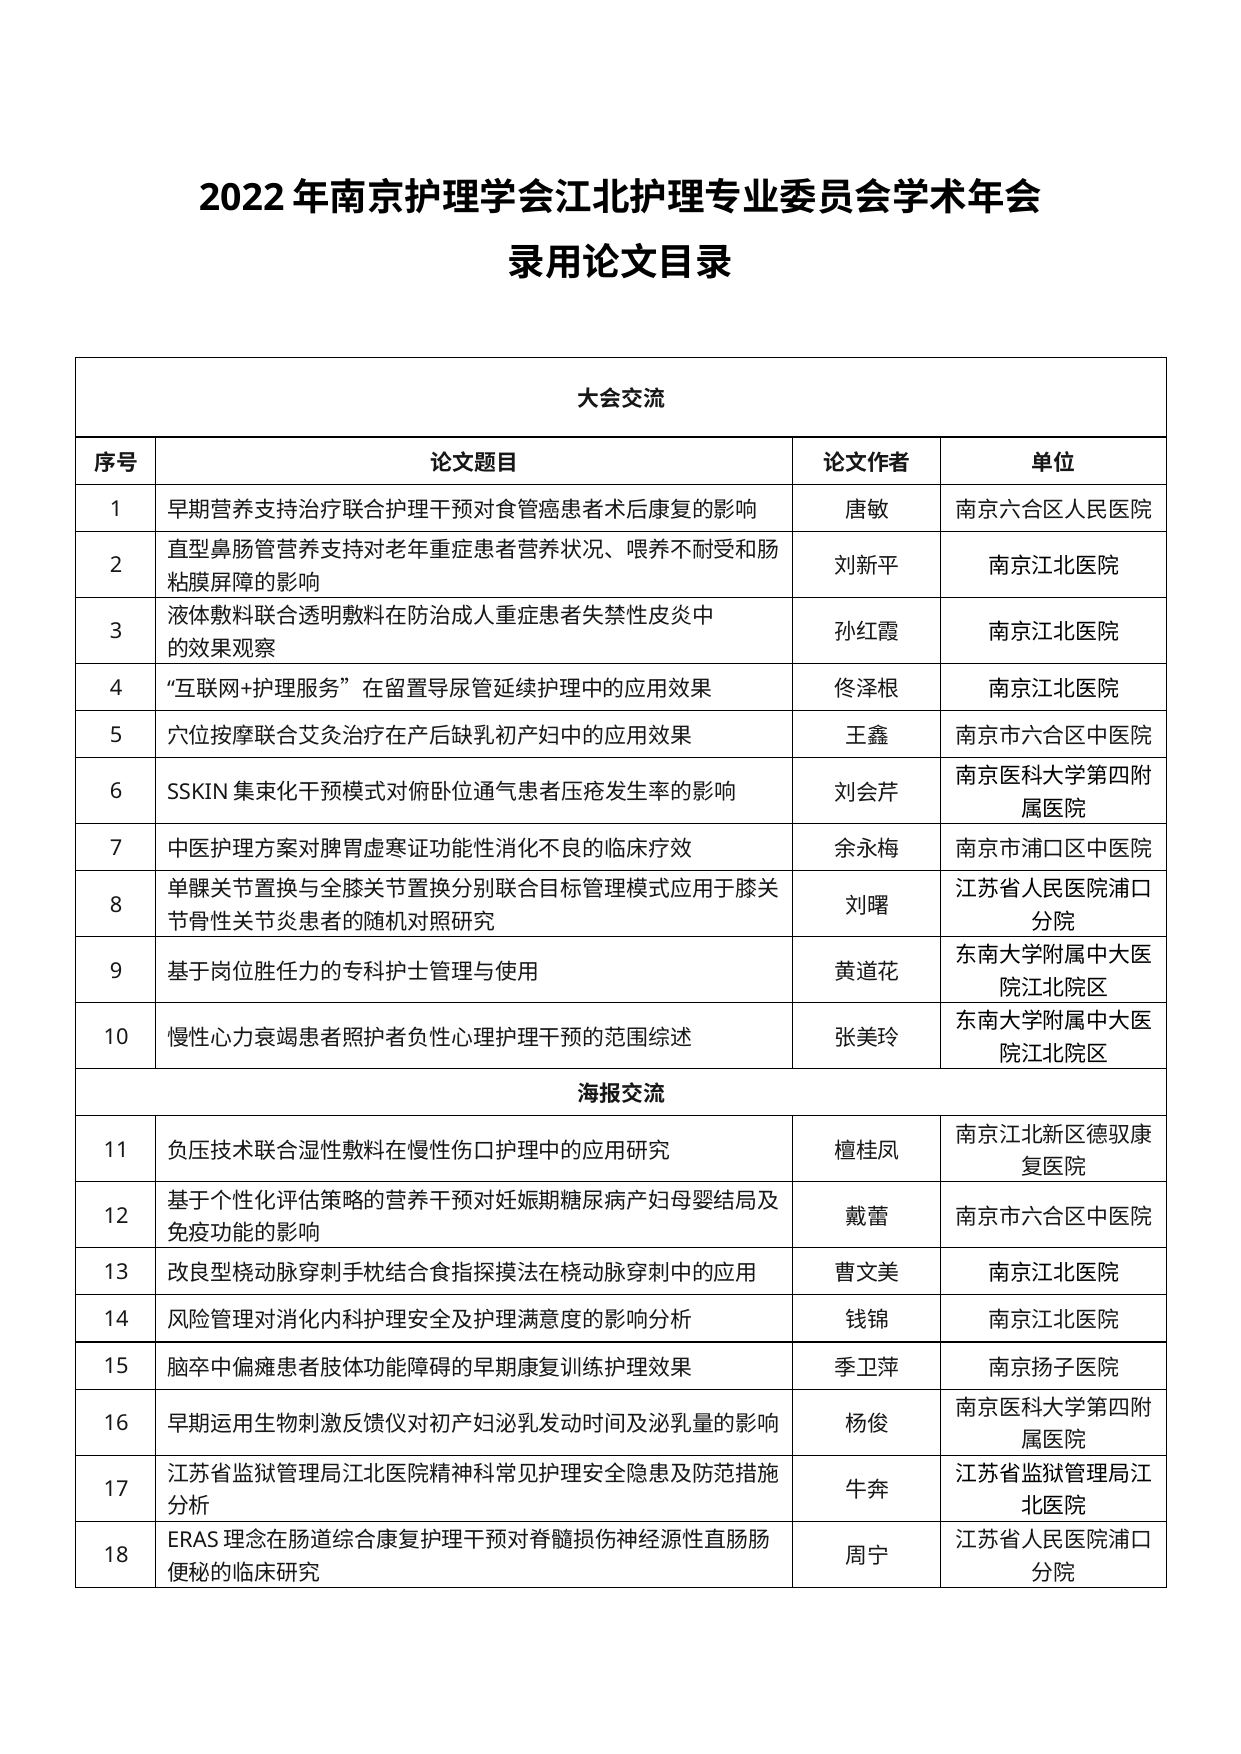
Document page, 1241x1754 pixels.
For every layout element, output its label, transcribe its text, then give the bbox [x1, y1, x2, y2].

table_cell 改良型桡动脉穿刺手枕结合食指探摸法在桡动脉穿刺中的应用 [156, 1248, 792, 1294]
table_cell 基于个性化评估策略的营养干预对妊娠期糖尿病产妇母婴结局及免疫功能的影响 [156, 1182, 792, 1247]
text 录用论文目录 [187, 227, 1053, 292]
table_cell 檀桂凤 [793, 1116, 940, 1181]
table_cell 4 [76, 664, 155, 710]
table_cell 序号 [76, 438, 155, 483]
table_cell 东南大学附属中大医院江北院区 [941, 1003, 1166, 1068]
table_cell 张美玲 [793, 1003, 940, 1068]
table_cell 脑卒中偏瘫患者肢体功能障碍的早期康复训练护理效果 [156, 1343, 792, 1388]
table_cell 9 [76, 937, 155, 1002]
table_cell 周宁 [793, 1522, 940, 1587]
table_cell 南京江北医院 [941, 598, 1166, 663]
table_cell 单位 [941, 438, 1166, 483]
table_cell 2 [76, 532, 155, 597]
table_cell 海报交流 [76, 1069, 1166, 1115]
table_cell 曹文美 [793, 1248, 940, 1294]
table_cell 南京市六合区中医院 [941, 711, 1166, 757]
table_cell 东南大学附属中大医院江北院区 [941, 937, 1166, 1002]
table_header 大会交流 [76, 358, 1166, 436]
table_cell 11 [76, 1116, 155, 1181]
table_cell 刘新平 [793, 532, 940, 597]
table_cell 中医护理方案对脾胃虚寒证功能性消化不良的临床疗效 [156, 824, 792, 870]
table_cell 孙红霞 [793, 598, 940, 663]
table_cell 负压技术联合湿性敷料在慢性伤口护理中的应用研究 [156, 1116, 792, 1181]
table_cell 17 [76, 1456, 155, 1521]
table_cell 早期运用生物刺激反馈仪对初产妇泌乳发动时间及泌乳量的影响 [156, 1390, 792, 1454]
table_cell 8 [76, 871, 155, 936]
table_cell 江苏省监狱管理局江北医院精神科常见护理安全隐患及防范措施分析 [156, 1456, 792, 1521]
table_cell 南京医科大学第四附属医院 [941, 758, 1166, 823]
table_cell 南京扬子医院 [941, 1343, 1166, 1388]
table_cell 基于岗位胜任力的专科护士管理与使用 [156, 937, 792, 1002]
table_cell 15 [76, 1343, 155, 1388]
table_cell 风险管理对消化内科护理安全及护理满意度的影响分析 [156, 1295, 792, 1341]
table_cell 单髁关节置换与全膝关节置换分别联合目标管理模式应用于膝关节骨性关节炎患者的随机对照研究 [156, 871, 792, 936]
table_cell 牛奔 [793, 1456, 940, 1521]
table_cell 16 [76, 1390, 155, 1454]
table_cell 7 [76, 824, 155, 870]
table_cell 南京江北医院 [941, 532, 1166, 597]
table_cell 14 [76, 1295, 155, 1341]
table_cell 论文题目 [156, 438, 792, 483]
table_cell 南京江北医院 [941, 1248, 1166, 1294]
table_cell 穴位按摩联合艾灸治疗在产后缺乳初产妇中的应用效果 [156, 711, 792, 757]
table_cell 南京江北新区德驭康复医院 [941, 1116, 1166, 1181]
table_cell 5 [76, 711, 155, 757]
table_cell 南京江北医院 [941, 664, 1166, 710]
table_cell 南京六合区人民医院 [941, 485, 1166, 531]
table_cell 佟泽根 [793, 664, 940, 710]
table_cell 江苏省监狱管理局江北医院 [941, 1456, 1166, 1521]
table_cell 南京江北医院 [941, 1295, 1166, 1341]
table_cell 江苏省人民医院浦口分院 [941, 1522, 1166, 1587]
table_cell 18 [76, 1522, 155, 1587]
table_cell 3 [76, 598, 155, 663]
table_cell 南京市六合区中医院 [941, 1182, 1166, 1247]
table_cell 江苏省人民医院浦口分院 [941, 871, 1166, 936]
table_cell 论文作者 [793, 438, 940, 483]
table_cell 唐敏 [793, 485, 940, 531]
table_cell 戴蕾 [793, 1182, 940, 1247]
table_cell 刘会芹 [793, 758, 940, 823]
table_cell 季卫萍 [793, 1343, 940, 1388]
table_cell 钱锦 [793, 1295, 940, 1341]
table_cell ERAS理念在肠道综合康复护理干预对脊髓损伤神经源性直肠肠便秘的临床研究 [156, 1522, 792, 1587]
table_cell 直型鼻肠管营养支持对老年重症患者营养状况、喂养不耐受和肠粘膜屏障的影响 [156, 532, 792, 597]
table_cell 南京市浦口区中医院 [941, 824, 1166, 870]
table_cell 6 [76, 758, 155, 823]
table_cell 刘曙 [793, 871, 940, 936]
table_cell SSKIN集束化干预模式对俯卧位通气患者压疮发生率的影响 [156, 758, 792, 823]
table_cell 黄道花 [793, 937, 940, 1002]
table_cell 南京医科大学第四附属医院 [941, 1390, 1166, 1454]
table_cell 13 [76, 1248, 155, 1294]
table_cell 早期营养支持治疗联合护理干预对食管癌患者术后康复的影响 [156, 485, 792, 531]
table_cell 液体敷料联合透明敷料在防治成人重症患者失禁性皮炎中 的效果观察 [156, 598, 792, 663]
table_cell “互联网+护理服务”在留置导尿管延续护理中的应用效果 [156, 664, 792, 710]
table_cell 1 [76, 485, 155, 531]
table_cell 10 [76, 1003, 155, 1068]
table_cell 王鑫 [793, 711, 940, 757]
table_cell 余永梅 [793, 824, 940, 870]
table_cell 12 [76, 1182, 155, 1247]
text 2022年南京护理学会江北护理专业委员会学术年会 [187, 162, 1053, 227]
table_cell 杨俊 [793, 1390, 940, 1454]
table_cell 慢性心力衰竭患者照护者负性心理护理干预的范围综述 [156, 1003, 792, 1068]
